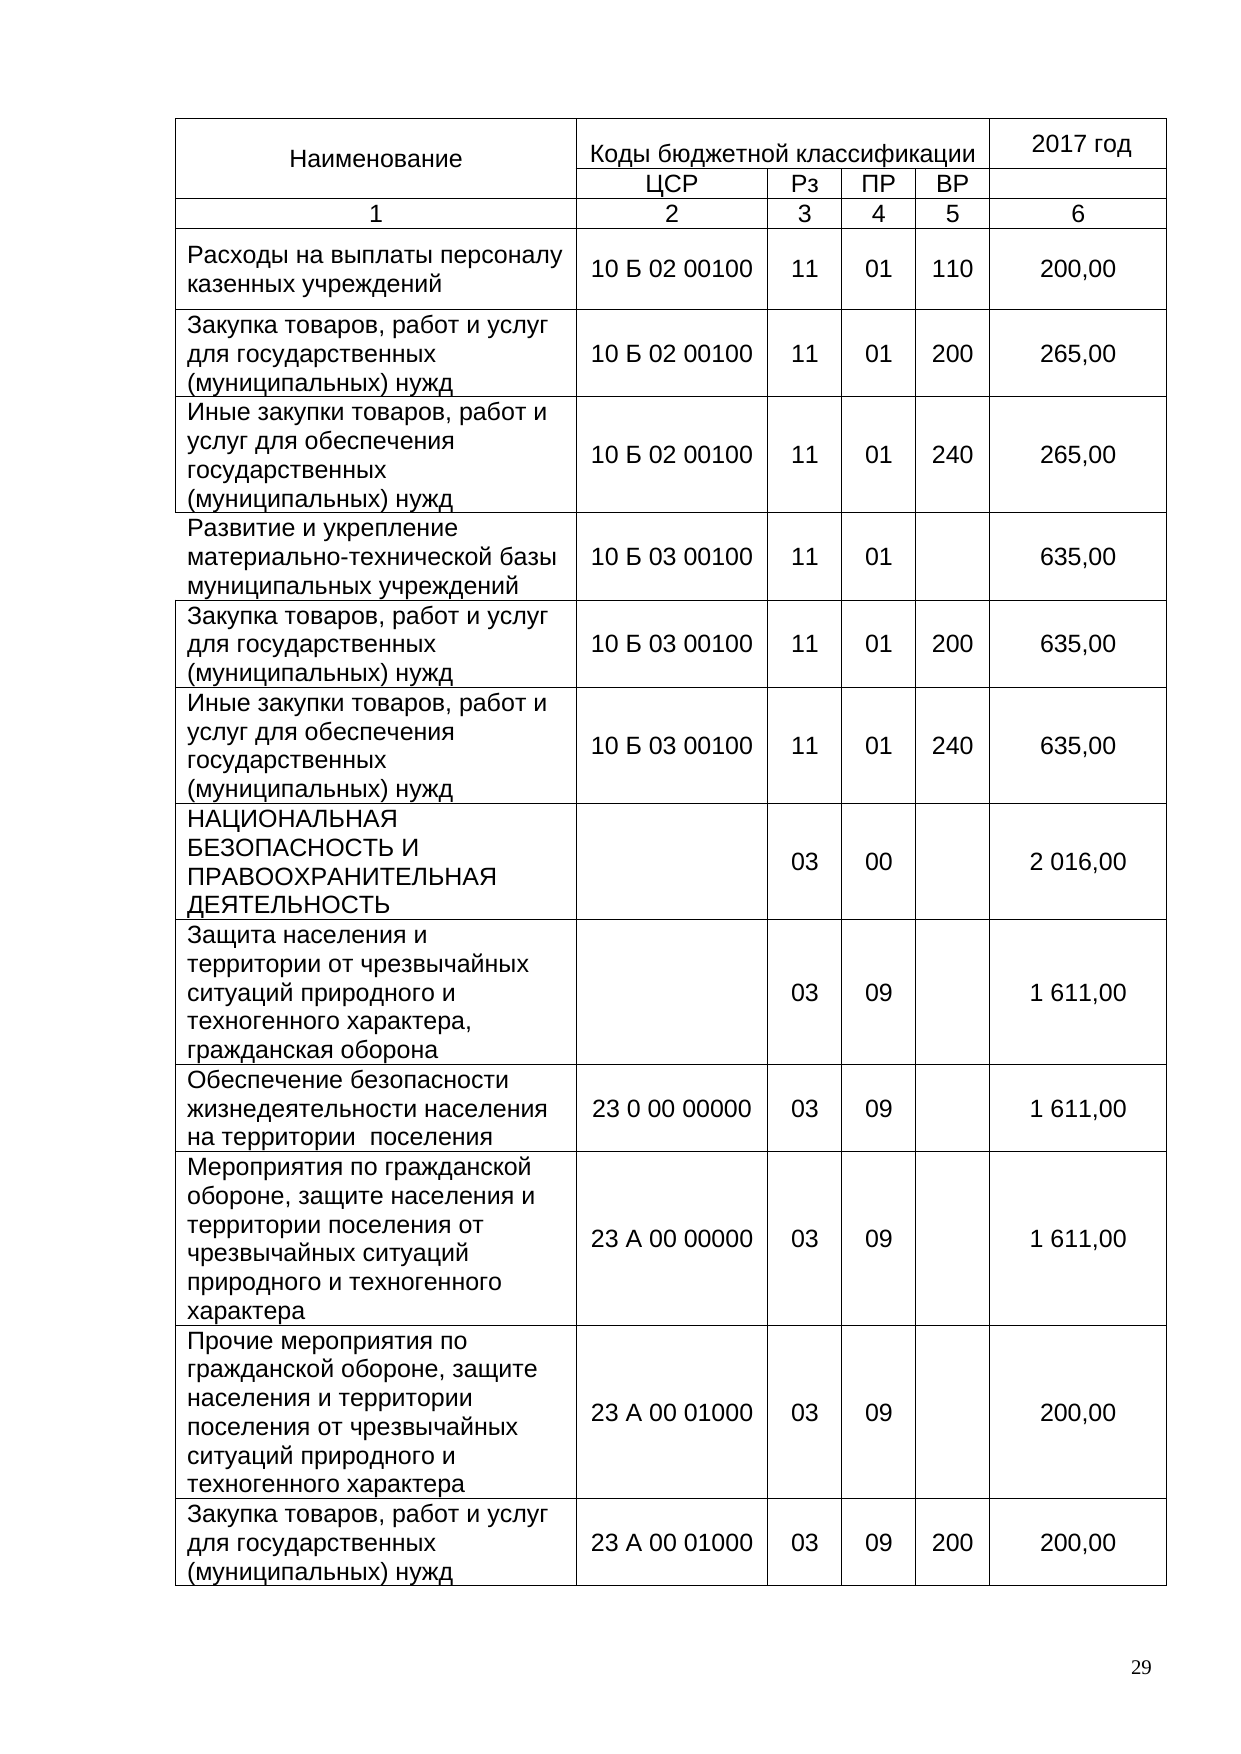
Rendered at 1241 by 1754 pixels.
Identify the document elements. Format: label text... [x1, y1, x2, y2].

table_cell ВР [916, 169, 989, 198]
table_cell 09 [842, 1065, 915, 1151]
table_cell 23 А 00 01000 [577, 1499, 767, 1585]
table_cell 09 [842, 1326, 915, 1498]
table_cell 265,00 [990, 310, 1166, 396]
table_cell 03 [768, 920, 841, 1064]
table_cell 11 [768, 513, 841, 599]
table_cell 635,00 [990, 601, 1166, 687]
table_cell 10 Б 03 00100 [577, 601, 767, 687]
table_cell 5 [916, 199, 989, 228]
table_cell 01 [842, 601, 915, 687]
table_cell НАЦИОНАЛЬНАЯ БЕЗОПАСНОСТЬ И ПРАВООХРАНИТЕЛЬНАЯ ДЕЯТЕЛЬНОСТЬ [176, 804, 576, 919]
table_cell 200,00 [990, 229, 1166, 309]
table_cell Мероприятия по гражданской обороне, защите населения и территории поселения от чрезвычайных ситуаций природного и техногенного характера [176, 1152, 576, 1324]
table_cell 1 [176, 199, 576, 228]
table_cell 265,00 [990, 397, 1166, 512]
table_cell 01 [842, 229, 915, 309]
table_cell 1 611,00 [990, 1065, 1166, 1151]
table_cell 11 [768, 397, 841, 512]
table_cell 3 [768, 199, 841, 228]
table_cell Закупка товаров, работ и услуг для государственных (муниципальных) нужд [176, 310, 576, 396]
table_cell 01 [842, 310, 915, 396]
table_cell 01 [842, 513, 915, 599]
table_cell 110 [916, 229, 989, 309]
table_cell 11 [768, 310, 841, 396]
table_cell 200 [916, 310, 989, 396]
table_cell 03 [768, 1065, 841, 1151]
table_cell 09 [842, 920, 915, 1064]
table_cell Прочие мероприятия по гражданской обороне, защите населения и территории поселения от чрезвычайных ситуаций природного и техногенного характера [176, 1326, 576, 1498]
table_cell [916, 1326, 989, 1498]
table_cell 10 Б 02 00100 [577, 397, 767, 512]
table_cell 11 [768, 601, 841, 687]
table_cell 09 [842, 1152, 915, 1324]
table_cell Обеспечение безопасности жизнедеятельности населения на территории поселения [176, 1065, 576, 1151]
table_cell [577, 920, 767, 1064]
table_header Коды бюджетной классификации [577, 119, 989, 168]
table_cell 03 [768, 804, 841, 919]
table_cell ЦСР [577, 169, 767, 198]
table_cell Рз [768, 169, 841, 198]
table_cell 10 Б 03 00100 [577, 513, 767, 599]
table_cell [990, 169, 1166, 198]
table_cell 200 [916, 601, 989, 687]
table_cell 1 611,00 [990, 920, 1166, 1064]
table_cell ПР [842, 169, 915, 198]
table_cell [916, 804, 989, 919]
table_cell 2 016,00 [990, 804, 1166, 919]
table_cell 03 [768, 1326, 841, 1498]
table_cell 23 А 00 01000 [577, 1326, 767, 1498]
table_cell 635,00 [990, 513, 1166, 599]
table_cell 01 [842, 688, 915, 803]
table_cell Иные закупки товаров, работ и услуг для обеспечения государственных (муниципальных) нужд [176, 397, 576, 512]
table_cell 1 611,00 [990, 1152, 1166, 1324]
table_cell 240 [916, 688, 989, 803]
table_cell [916, 920, 989, 1064]
table_cell 200,00 [990, 1326, 1166, 1498]
table_cell 23 0 00 00000 [577, 1065, 767, 1151]
table_cell Защита населения и территории от чрезвычайных ситуаций природного и техногенного характера, гражданская оборона [176, 920, 576, 1064]
table_cell 4 [842, 199, 915, 228]
table_cell 09 [842, 1499, 915, 1585]
table_header 2017 год [990, 119, 1166, 168]
table_cell [577, 804, 767, 919]
table_cell 03 [768, 1152, 841, 1324]
table_cell 10 Б 03 00100 [577, 688, 767, 803]
table_cell 240 [916, 397, 989, 512]
table_cell Расходы на выплаты персоналу казенных учреждений [176, 229, 576, 309]
table_cell Закупка товаров, работ и услуг для государственных (муниципальных) нужд [176, 601, 576, 687]
table_cell 11 [768, 229, 841, 309]
table_cell Закупка товаров, работ и услуг для государственных (муниципальных) нужд [176, 1499, 576, 1585]
table_cell 00 [842, 804, 915, 919]
table_cell 2 [577, 199, 767, 228]
table_cell 200,00 [990, 1499, 1166, 1585]
table_cell 200 [916, 1499, 989, 1585]
table_cell Иные закупки товаров, работ и услуг для обеспечения государственных (муниципальных) нужд [176, 688, 576, 803]
table_cell 03 [768, 1499, 841, 1585]
table_cell [916, 1152, 989, 1324]
table_cell [916, 1065, 989, 1151]
table_cell 10 Б 02 00100 [577, 229, 767, 309]
table_cell 01 [842, 397, 915, 512]
table_cell [916, 513, 989, 599]
table_cell 11 [768, 688, 841, 803]
table_header Наименование [176, 119, 576, 198]
table_cell 6 [990, 199, 1166, 228]
table_cell 23 А 00 00000 [577, 1152, 767, 1324]
table_cell 10 Б 02 00100 [577, 310, 767, 396]
table_cell 635,00 [990, 688, 1166, 803]
table_cell Развитие и укрепление материально-технической базы муниципальных учреждений [176, 513, 576, 599]
